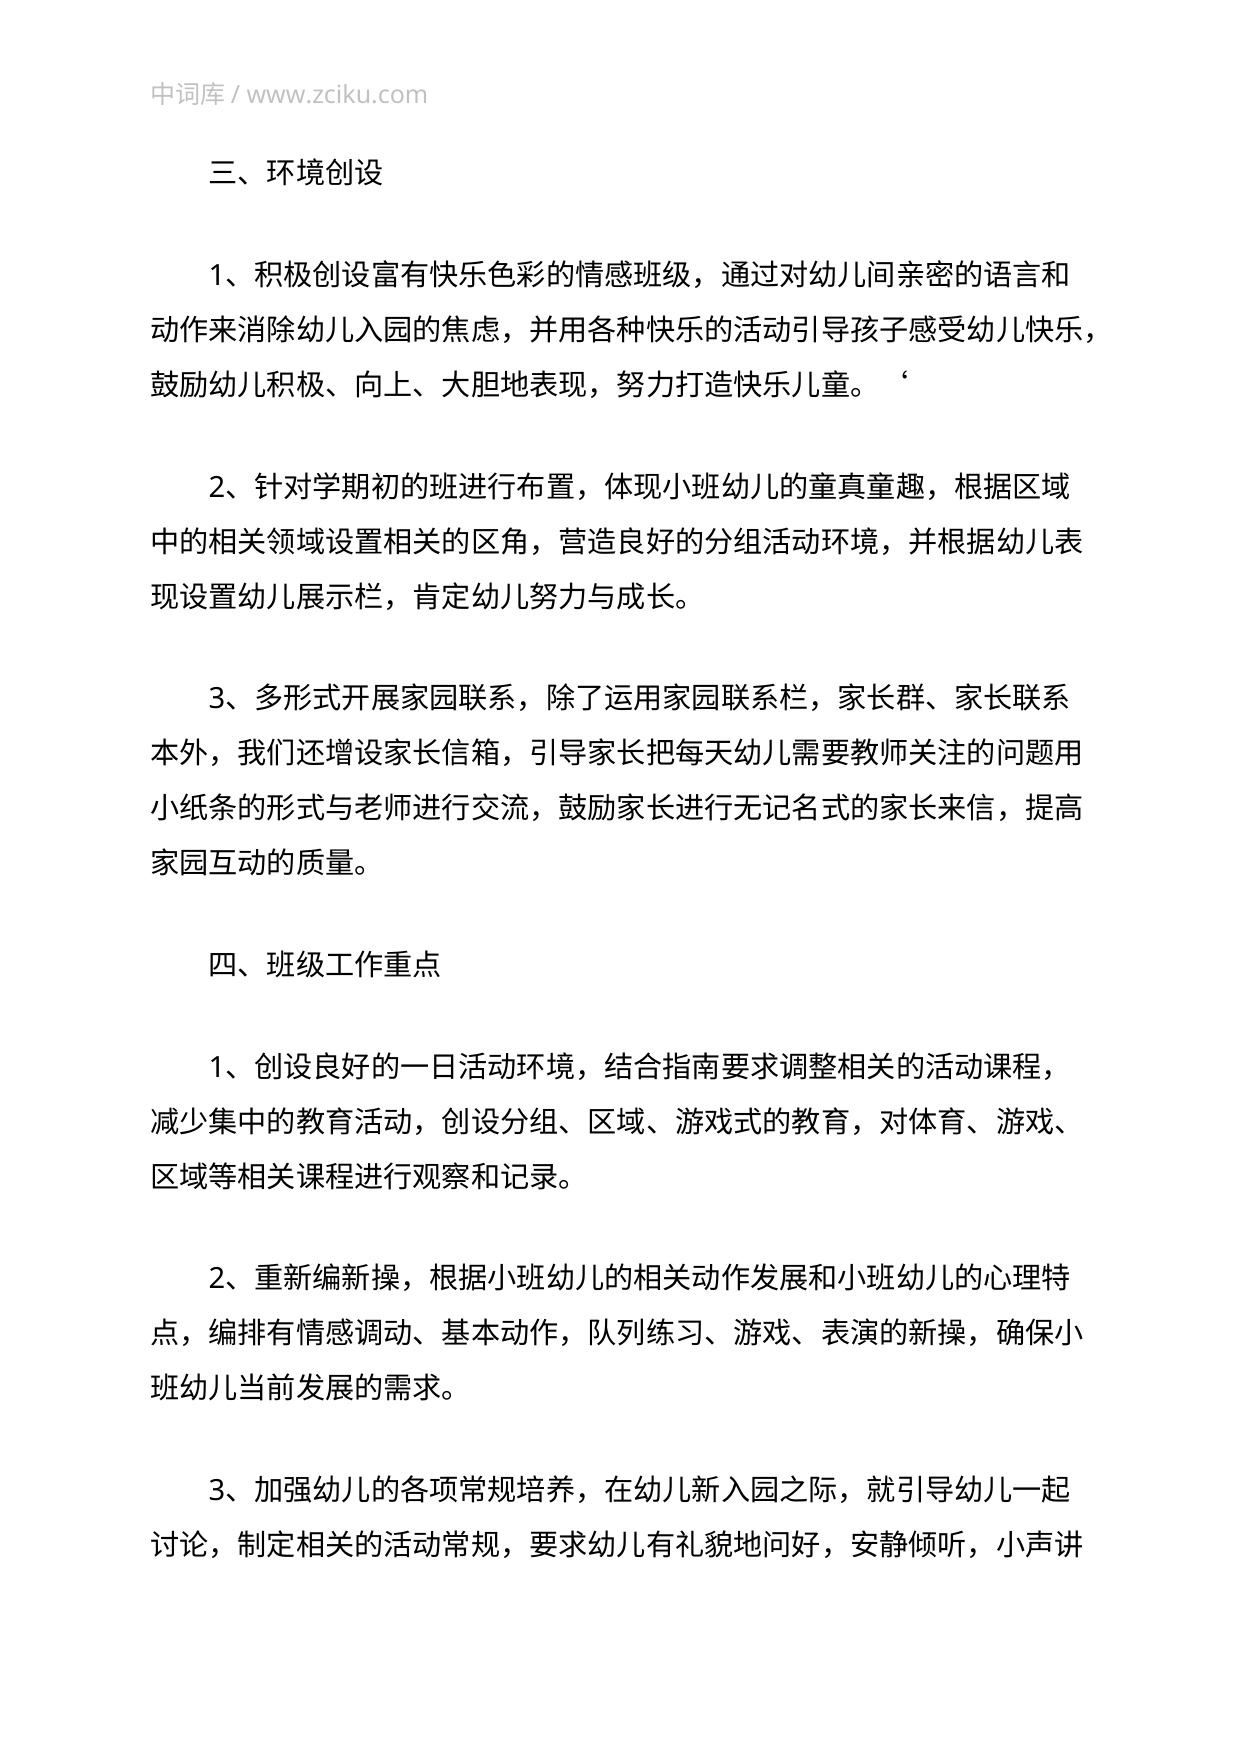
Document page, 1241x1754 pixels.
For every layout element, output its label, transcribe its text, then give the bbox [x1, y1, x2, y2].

text 2、针对学期初的班进行布置，体现小班幼儿的童真童趣，根据区域中的相关领域设置相关的区角，营造良好的分组活动环境，并根据幼儿表现设置幼儿展示栏，肯定幼儿努力与成长。 [150, 463, 1090, 616]
text 1、积极创设富有快乐色彩的情感班级，通过对幼儿间亲密的语言和动作来消除幼儿入园的焦虑，并用各种快乐的活动引导孩子感受幼儿快乐，鼓励幼儿积极、向上、大胆地表现，努力打造快乐儿童。‘ [150, 252, 1090, 404]
text 2、重新编新操，根据小班幼儿的相关动作发展和小班幼儿的心理特点，编排有情感调动、基本动作，队列练习、游戏、表演的新操，确保小班幼儿当前发展的需求。 [150, 1255, 1090, 1407]
text 1、创设良好的一日活动环境，结合指南要求调整相关的活动课程，减少集中的教育活动，创设分组、区域、游戏式的教育，对体育、游戏、区域等相关课程进行观察和记录。 [150, 1043, 1090, 1196]
text 三、环境创设 [150, 150, 1090, 192]
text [150, 1467, 1090, 1564]
text 3、多形式开展家园联系，除了运用家园联系栏，家长群、家长联系本外，我们还增设家长信箱，引导家长把每天幼儿需要教师关注的问题用小纸条的形式与老师进行交流，鼓励家长进行无记名式的家长来信，提高家园互动的质量。 [150, 675, 1090, 882]
text 四、班级工作重点 [150, 942, 1090, 984]
